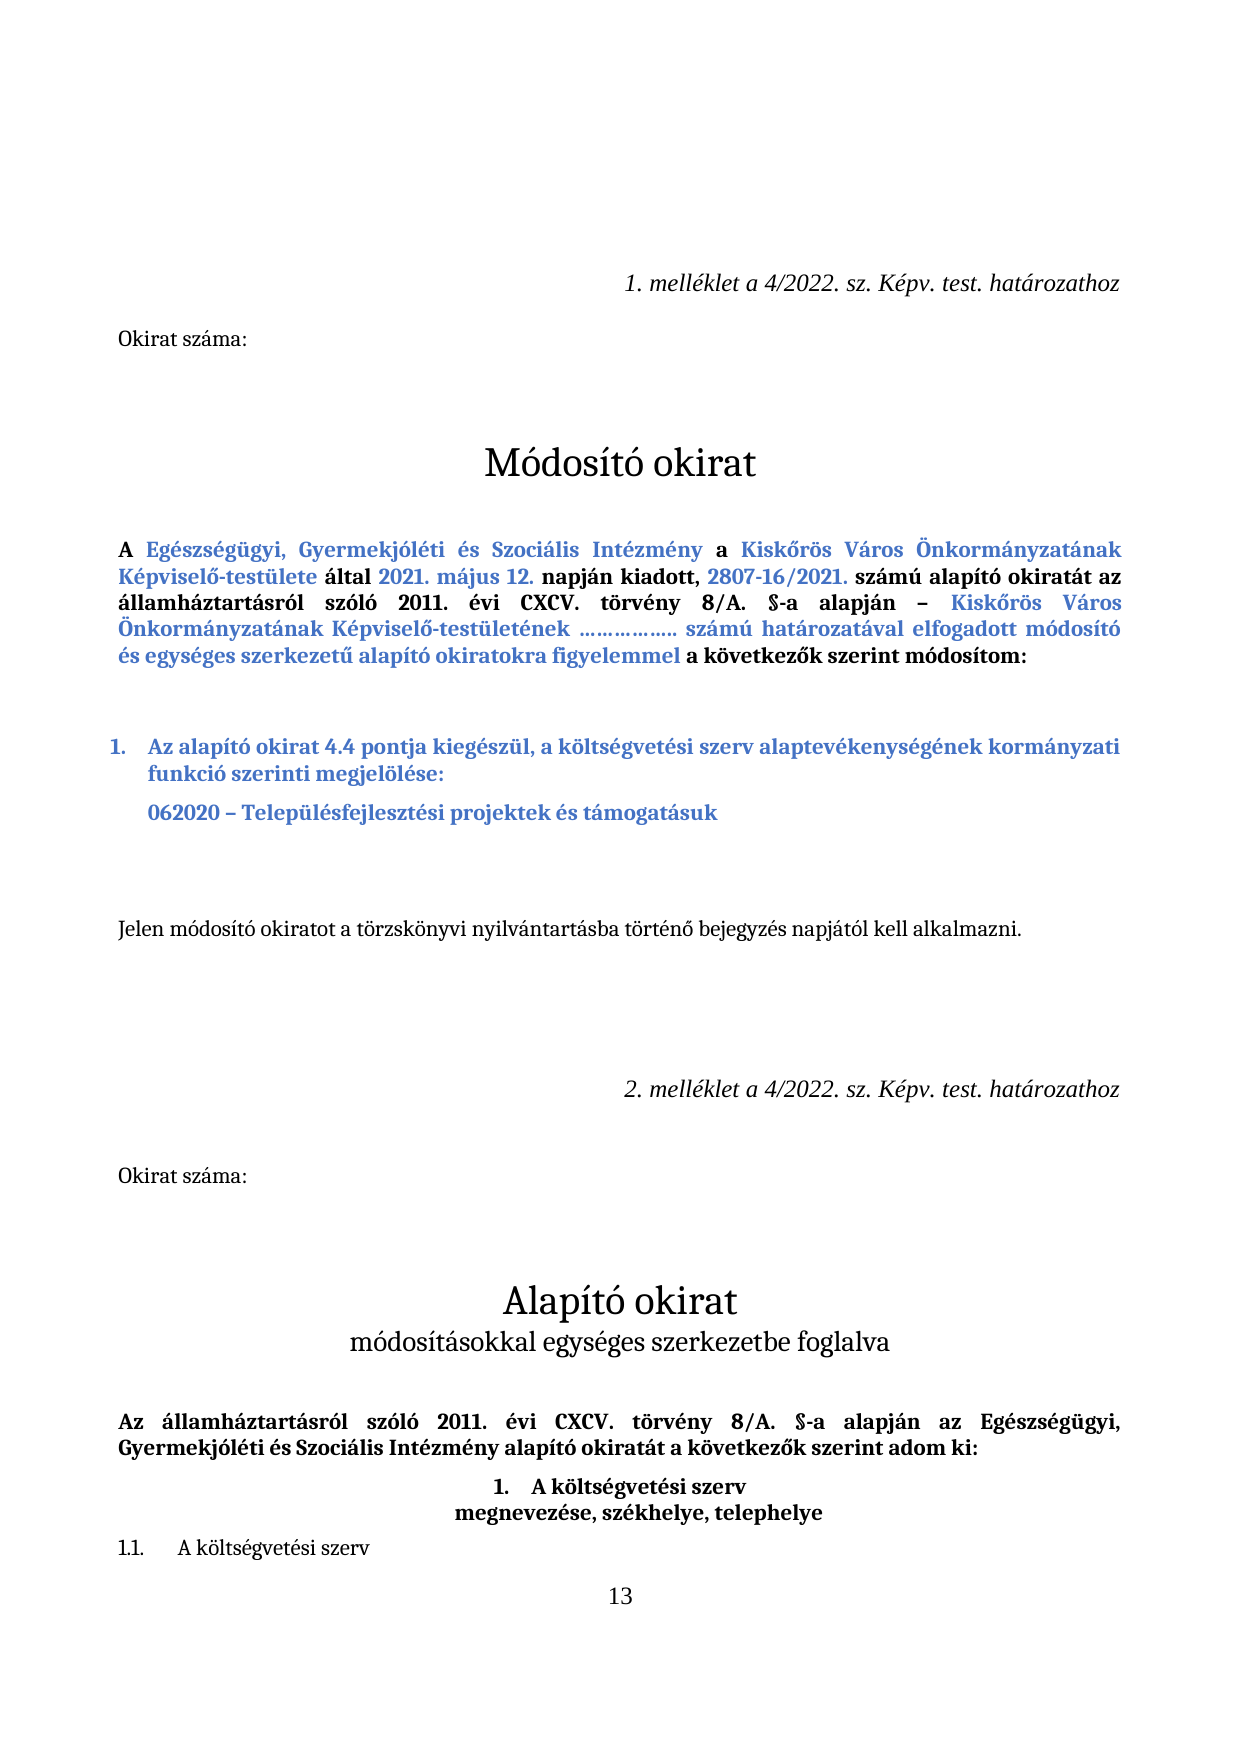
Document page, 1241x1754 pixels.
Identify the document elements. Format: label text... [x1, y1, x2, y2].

text Okirat száma: [118, 1163, 1122, 1189]
list Az alapító okirat 4.4 pontja kiegészül, a költségvetési szerv alaptevékenységének kormányzati funkció szerinti megjelölése: [110, 734, 1122, 787]
text 1. melléklet a 4/2022. sz. Képv. test. határozathoz [118, 268, 1122, 297]
list 062020 – Településfejlesztési projektek és támogatásuk [148, 799, 1122, 826]
text Módosító okirat [118, 439, 1122, 487]
text Okirat száma: [118, 325, 1122, 352]
text A Egészségügyi, Gyermekjóléti és Szociális Intézmény a Kiskőrös Város Önkormányzatának Képviselő-testülete által 2021. május 12. napján kiadott, 2807-16/2021. számú alapító okiratát az államháztartásról szóló 2011. évi CXCV. törvény 8/A. §-a alapján – Kiskőrös Város Önkormányzatának Képviselő-testületének …………….. számú határozatával elfogadott módosító és egységes szerkezetű alapító okiratokra figyelemmel a következők szerint módosítom: [118, 537, 1122, 669]
list A költségvetési szerv [118, 1535, 1122, 1561]
text Az államháztartásról szóló 2011. évi CXCV. törvény 8/A. §-a alapján az Egészségügyi, Gyermekjóléti és Szociális Intézmény alapító okiratát a következők szerint adom ki: [118, 1408, 1122, 1461]
list A költségvetési szerv megnevezése, székhelye, telephelye [118, 1474, 1122, 1526]
text 2. melléklet a 4/2022. sz. Képv. test. határozathoz [118, 1074, 1122, 1103]
text Alapító okirat módosításokkal egységes szerkezetbe foglalva [118, 1277, 1122, 1358]
text Jelen módosító okiratot a törzskönyvi nyilvántartásba történő bejegyzés napjától kell alkalmazni. [118, 916, 1122, 942]
